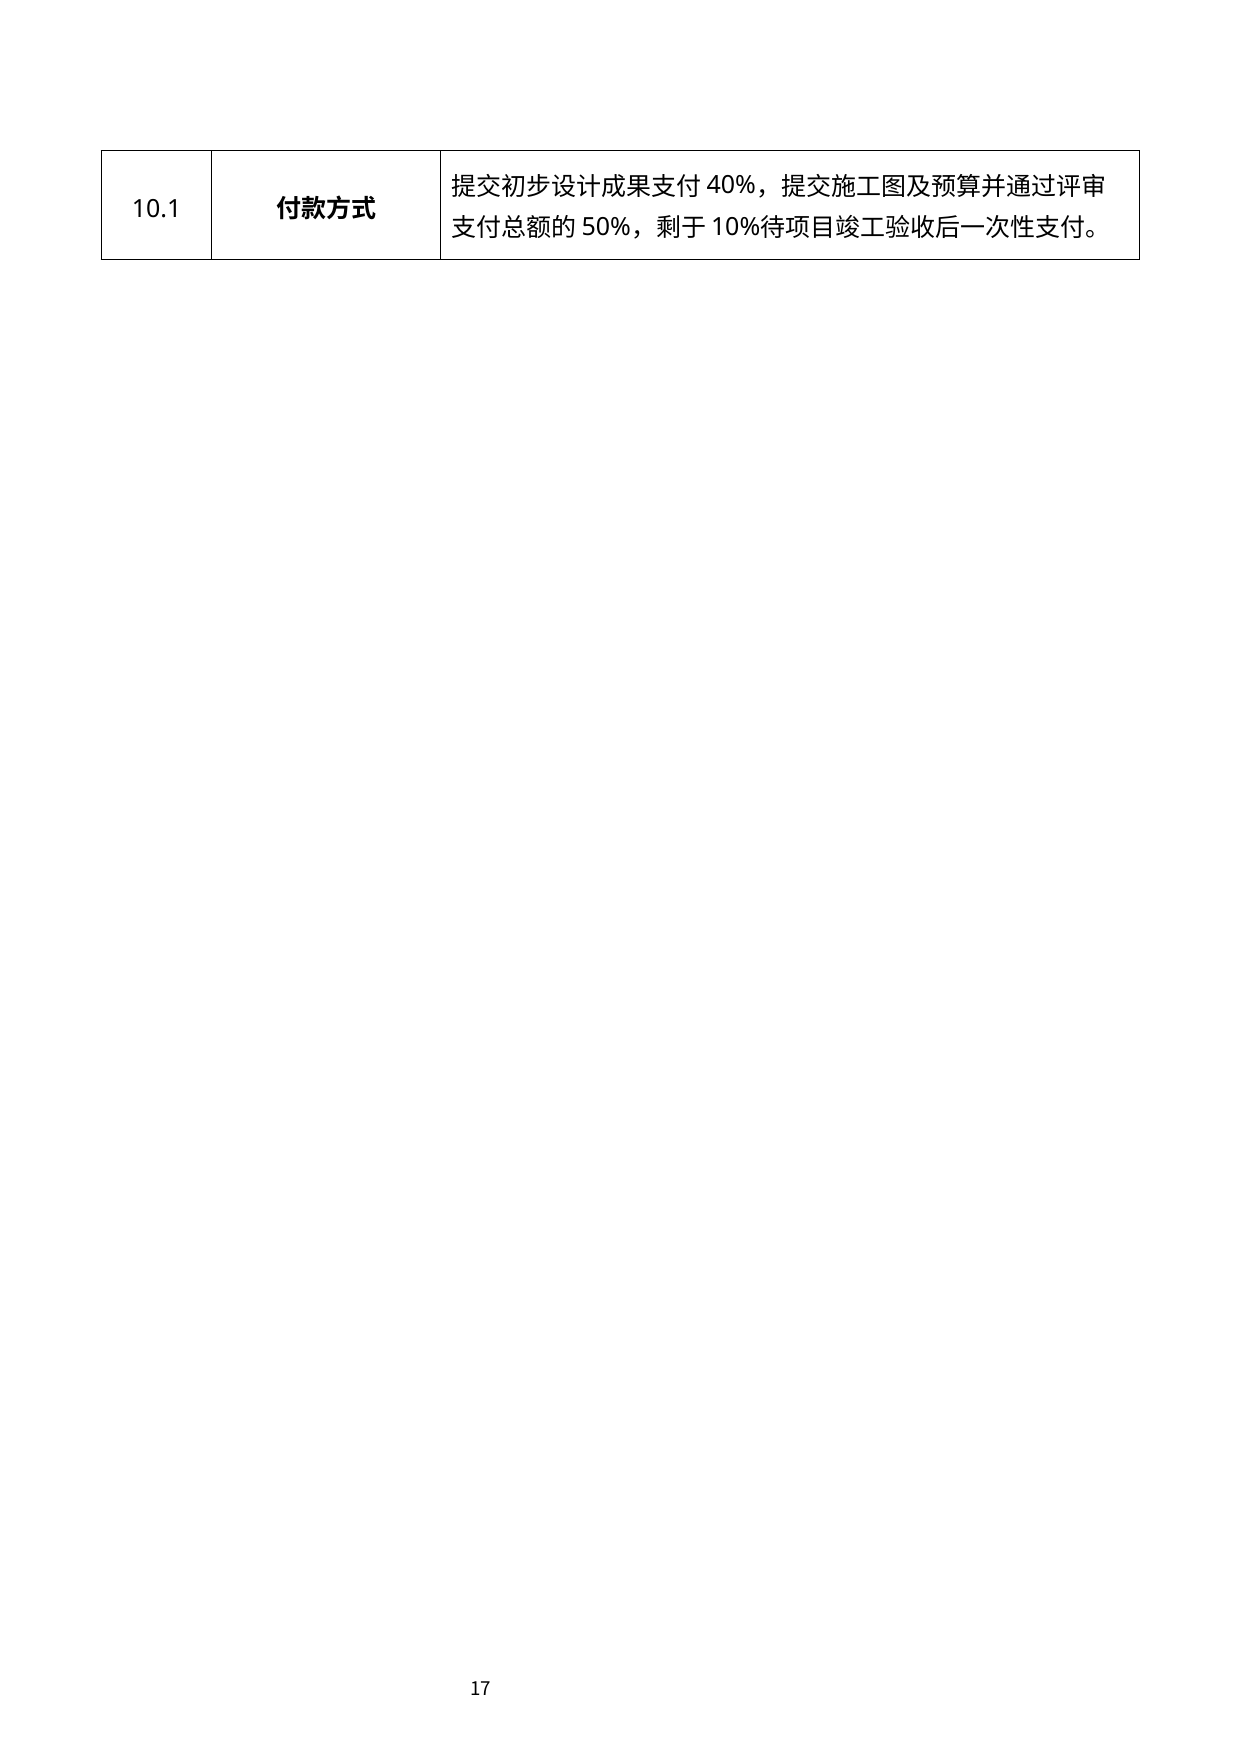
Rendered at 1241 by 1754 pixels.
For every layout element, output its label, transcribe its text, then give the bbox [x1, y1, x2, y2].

table_cell 付款方式 [212, 151, 440, 259]
table_cell 10.1 [102, 151, 211, 259]
table_cell 提交初步设计成果支付40%，提交施工图及预算并通过评审支付总额的50%，剩于10%待项目竣工验收后一次性支付。 [441, 151, 1139, 259]
